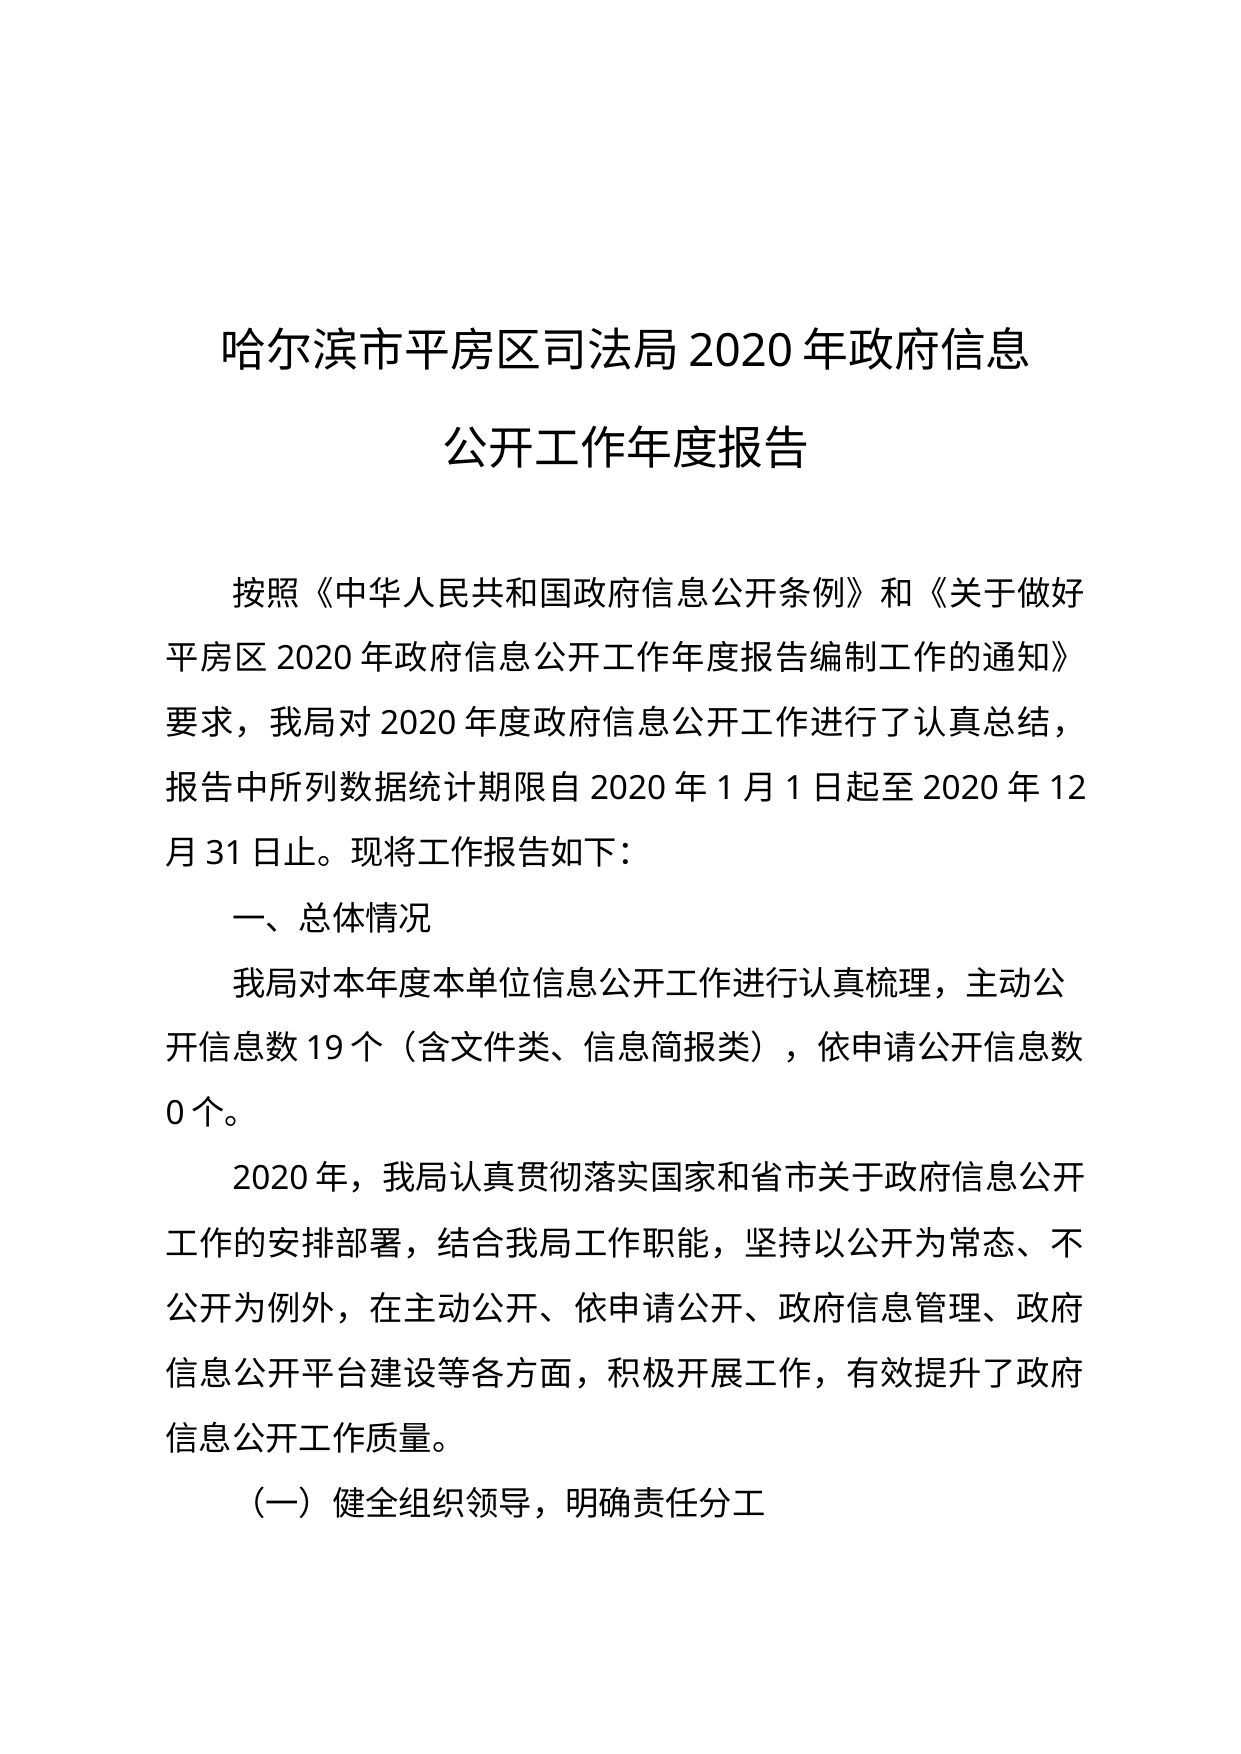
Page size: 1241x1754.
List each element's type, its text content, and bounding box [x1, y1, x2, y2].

text （一）健全组织领导，明确责任分工 [165, 1468, 1087, 1533]
text 一、总体情况 [165, 883, 1087, 948]
text 我局对本年度本单位信息公开工作进行认真梳理，主动公开信息数19个（含文件类、信息简报类），依申请公开信息数0个。 [165, 948, 1087, 1143]
text 公开工作年度报告 [165, 395, 1087, 493]
text 哈尔滨市平房区司法局2020年政府信息 [165, 298, 1087, 395]
text 按照《中华人民共和国政府信息公开条例》和《关于做好平房区2020年政府信息公开工作年度报告编制工作的通知》要求，我局对2020年度政府信息公开工作进行了认真总结，报告中所列数据统计期限自2020年1月1日起至2020年12月31日止。现将工作报告如下： [165, 558, 1087, 883]
text 2020年，我局认真贯彻落实国家和省市关于政府信息公开工作的安排部署，结合我局工作职能，坚持以公开为常态、不公开为例外，在主动公开、依申请公开、政府信息管理、政府信息公开平台建设等各方面，积极开展工作，有效提升了政府信息公开工作质量。 [165, 1143, 1087, 1468]
